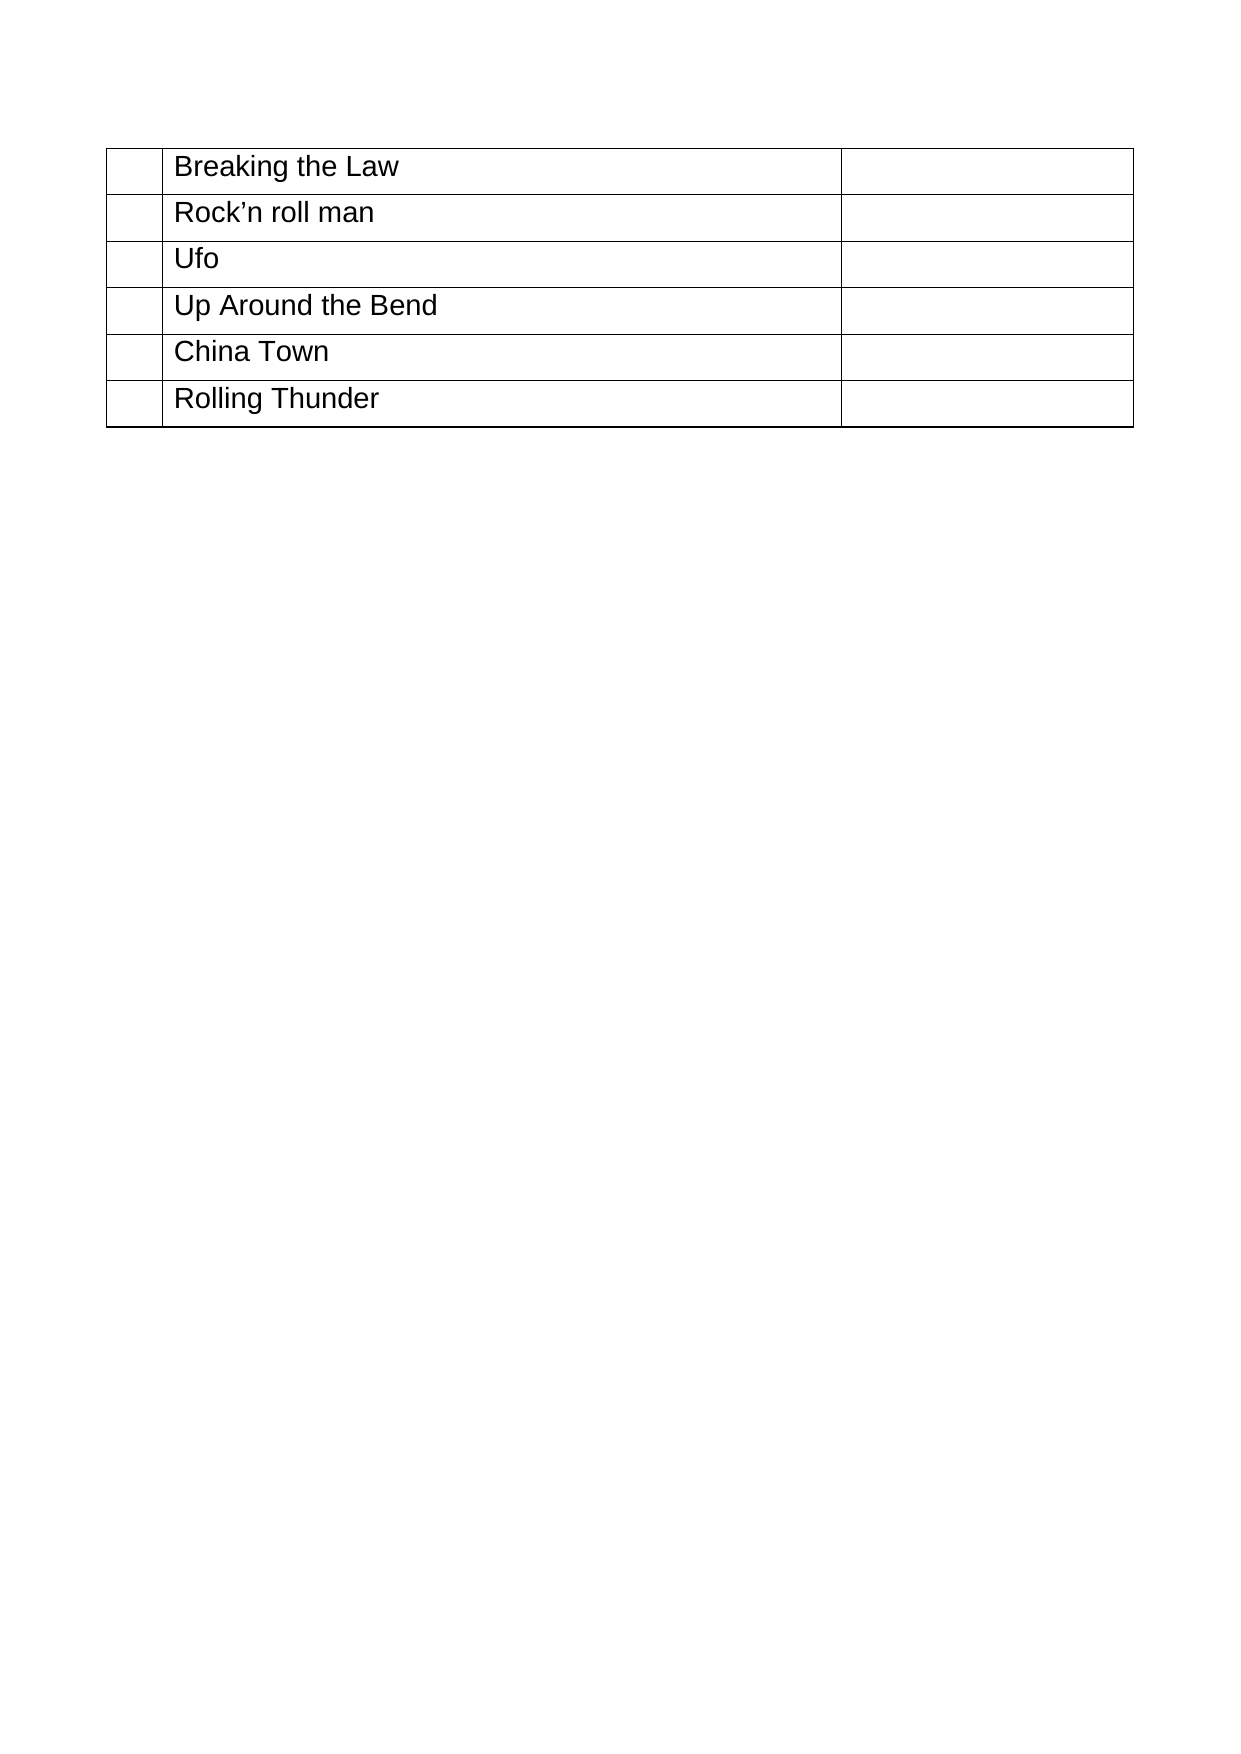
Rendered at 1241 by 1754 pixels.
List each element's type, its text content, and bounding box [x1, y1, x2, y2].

table_cell [107, 335, 162, 380]
table_cell [107, 195, 162, 241]
table_cell Breaking the Law [163, 149, 841, 194]
table_cell [842, 149, 1133, 194]
table_cell China Town [163, 335, 841, 380]
table_cell [107, 242, 162, 287]
table_cell Up Around the Bend [163, 288, 841, 333]
table_cell Rock’n roll man [163, 195, 841, 241]
table_cell [842, 195, 1133, 241]
table_cell [107, 149, 162, 194]
table_cell [842, 288, 1133, 333]
table_cell [107, 381, 162, 426]
table_cell [842, 335, 1133, 380]
table_cell [842, 381, 1133, 426]
table_cell [107, 288, 162, 333]
table_cell Rolling Thunder [163, 381, 841, 426]
table_cell [842, 242, 1133, 287]
table_cell Ufo [163, 242, 841, 287]
